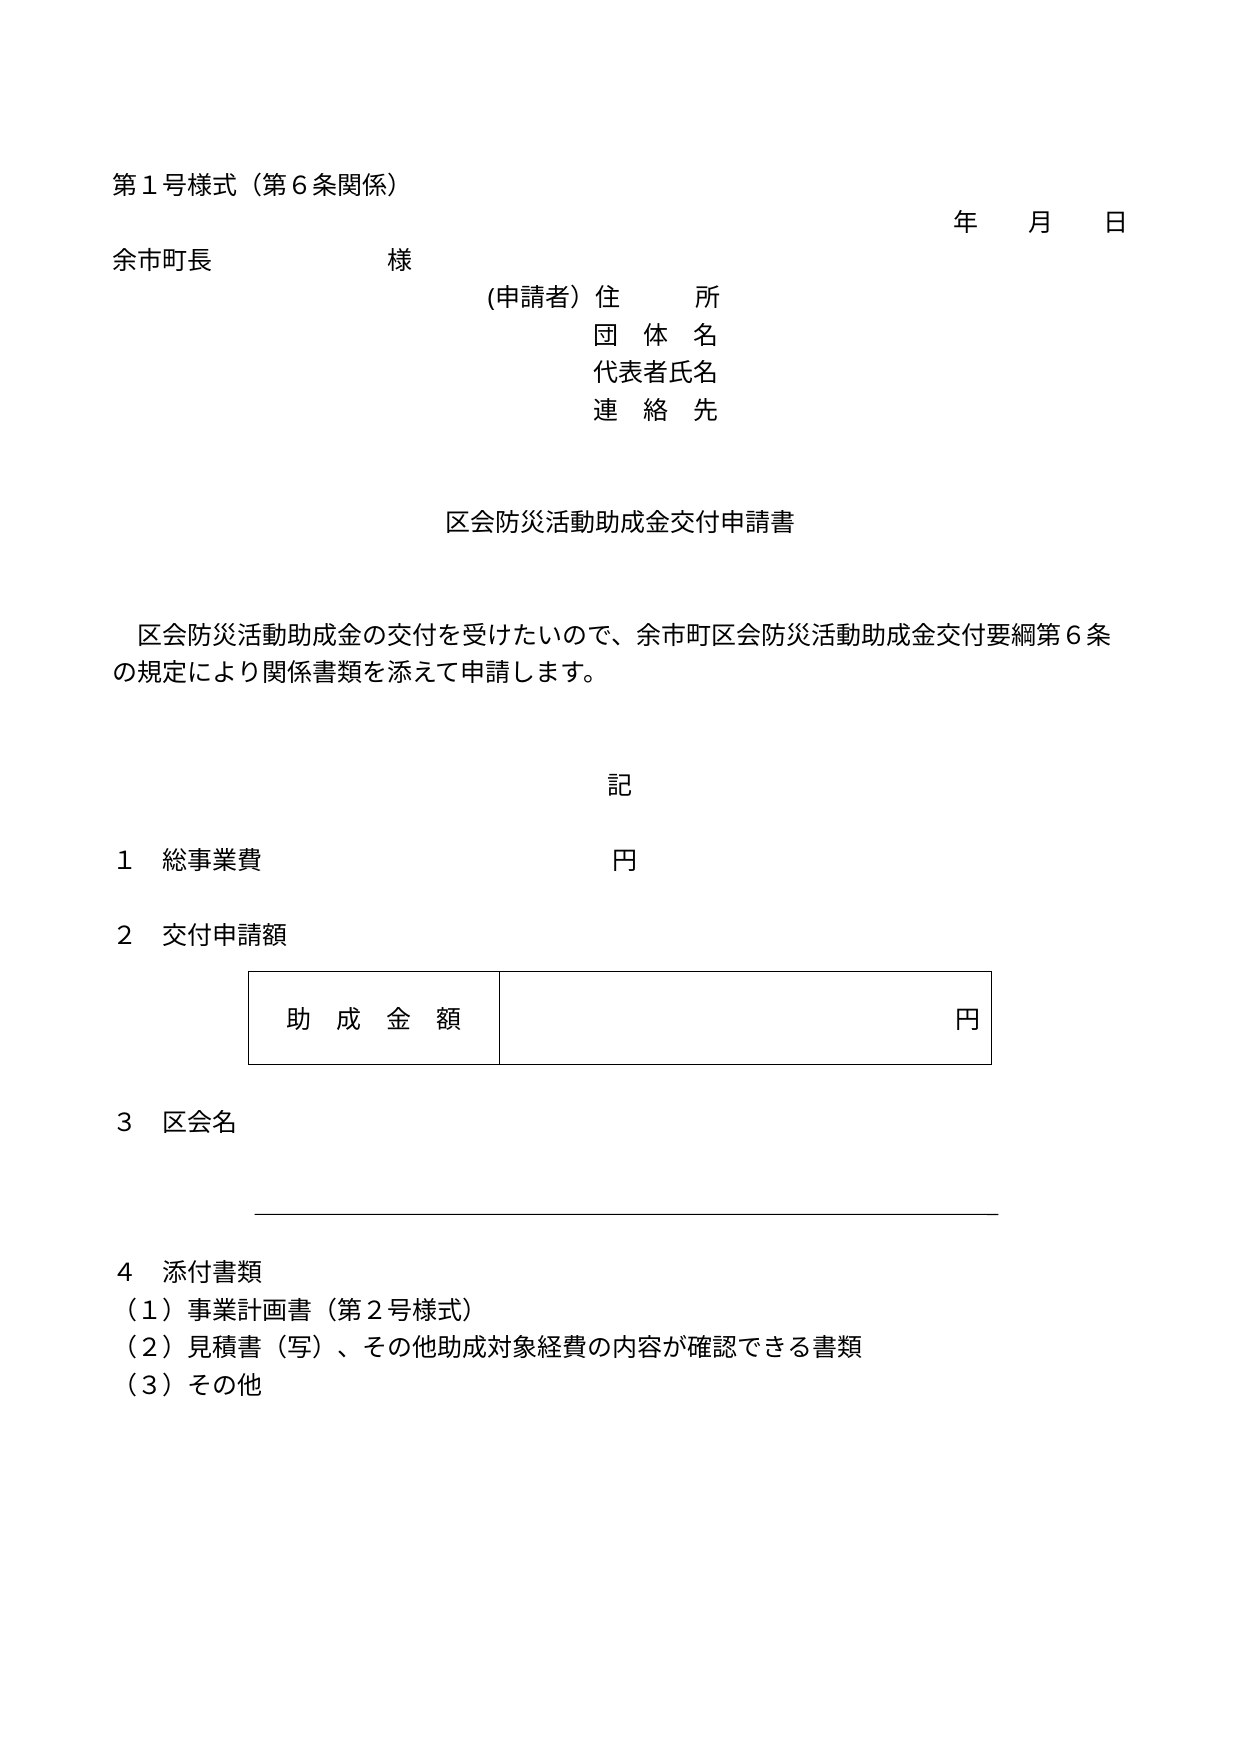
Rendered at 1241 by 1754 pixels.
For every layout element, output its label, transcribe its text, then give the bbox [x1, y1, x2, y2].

text （３）その他 [112, 1364, 1128, 1402]
text ４ 添付書類 [112, 1252, 1128, 1289]
text (申請者）住 所 [112, 277, 1128, 314]
text 代表者氏名 [112, 352, 1128, 389]
text ３ 区会名 [112, 1102, 1128, 1139]
text 区会防災活動助成金交付申請書 [112, 502, 1128, 539]
text 年 月 日 [112, 202, 1128, 239]
text 連 絡 先 [112, 389, 1128, 427]
text 記 [112, 764, 1128, 802]
text 団 体 名 [112, 314, 1128, 352]
text 第１号様式（第６条関係） [112, 164, 1128, 202]
text （１）事業計画書（第２号様式） [112, 1289, 1128, 1327]
text １ 総事業費 円 [112, 839, 1128, 877]
text 余市町長 様 [112, 239, 1128, 277]
table_header 助 成 金 額 [249, 972, 499, 1063]
table_header 円 [500, 972, 991, 1063]
text 区会防災活動助成金の交付を受けたいので、余市町区会防災活動助成金交付要綱第６条の規定により関係書類を添えて申請します。 [112, 614, 1128, 689]
text （２）見積書（写）、その他助成対象経費の内容が確認できる書類 [112, 1327, 1128, 1364]
text ２ 交付申請額 [112, 914, 1128, 952]
